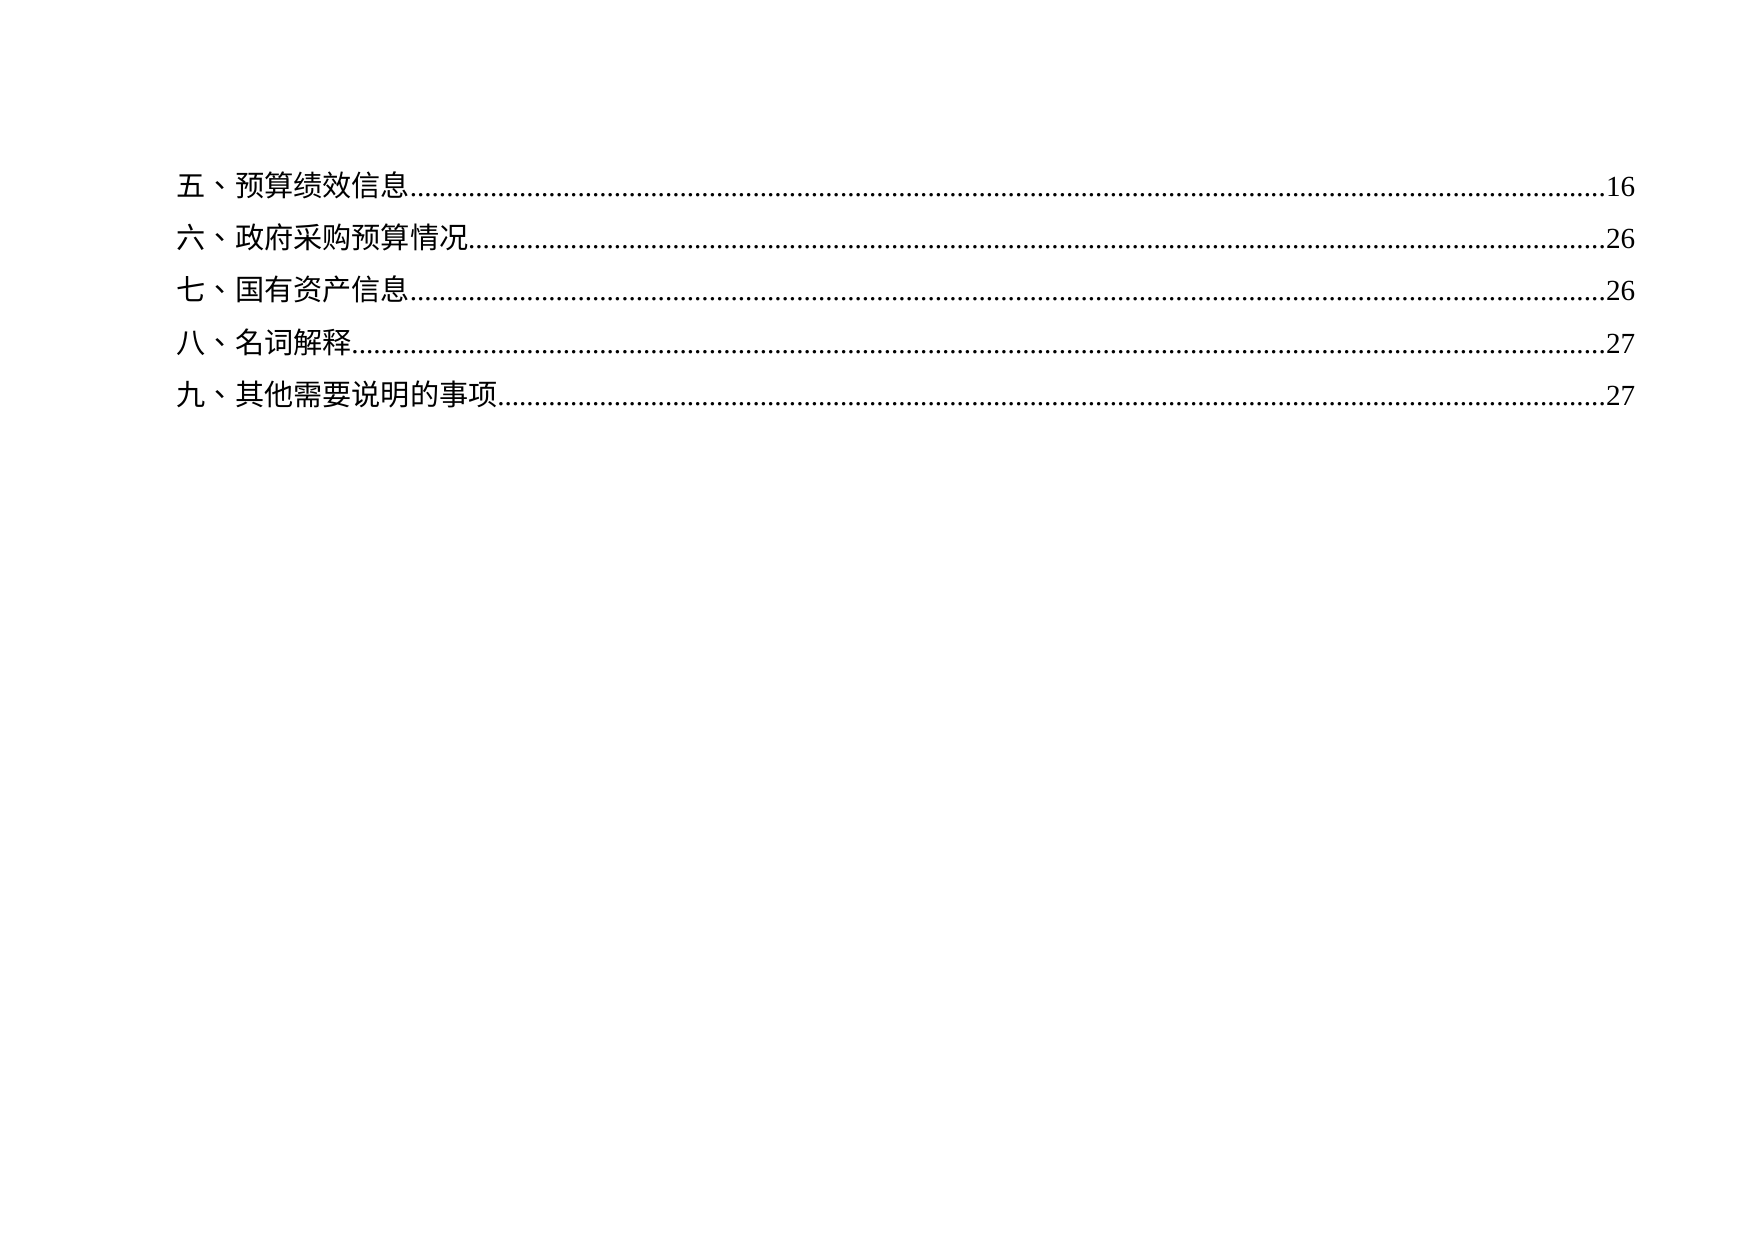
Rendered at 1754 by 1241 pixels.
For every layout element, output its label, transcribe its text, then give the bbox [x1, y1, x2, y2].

text 八、名词解释 27 [118, 322, 1636, 362]
text 六、政府采购预算情况 26 [118, 217, 1636, 257]
text 九、其他需要说明的事项 27 [118, 374, 1636, 414]
text 七、国有资产信息 26 [118, 270, 1636, 309]
text 五、预算绩效信息 16 [118, 165, 1636, 205]
